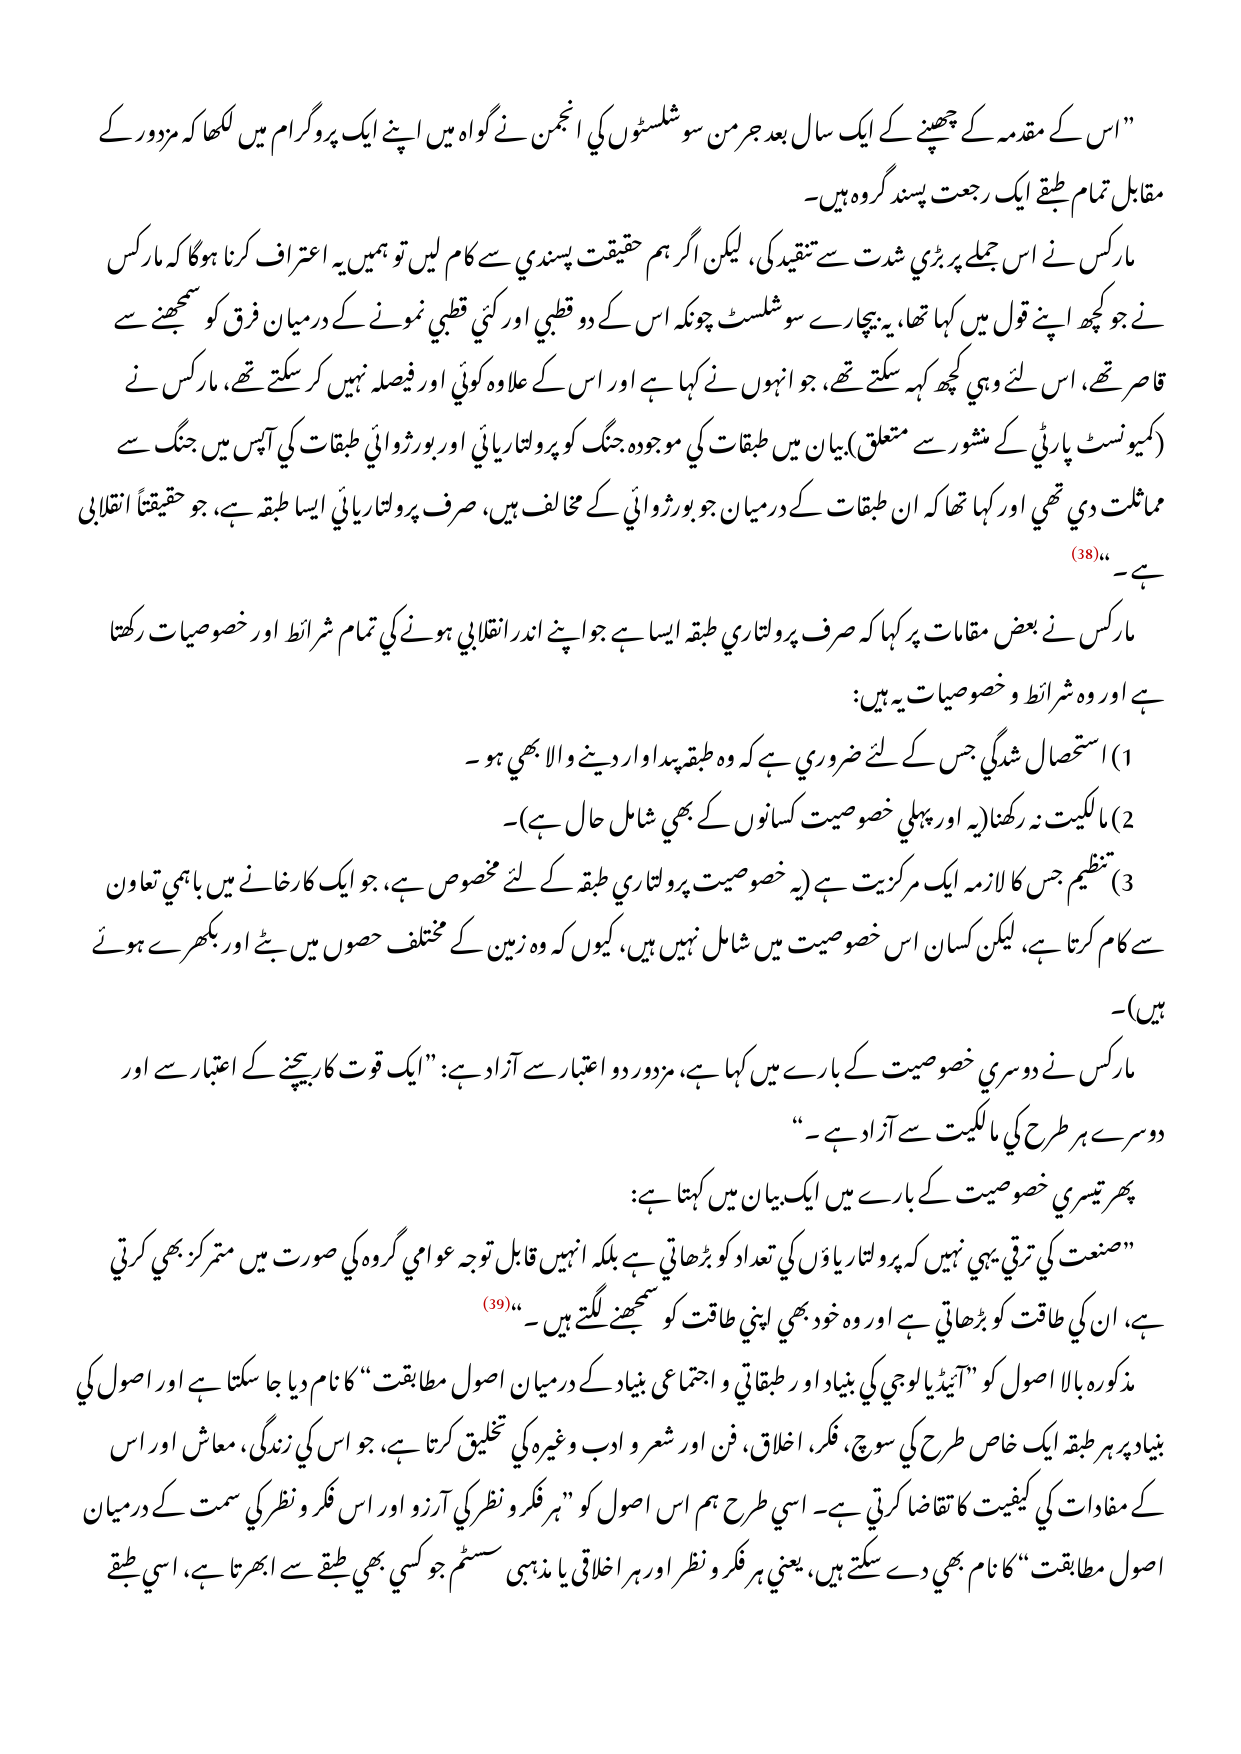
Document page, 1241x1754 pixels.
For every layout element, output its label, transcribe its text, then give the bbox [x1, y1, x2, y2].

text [75, 1344, 1165, 1594]
text 2) مالكيت نہ ركھنا(يہ اور پہلي خصوصيت كسانوں كے بھي شامل حال ہے)۔ [75, 781, 1165, 844]
text ”اس كے مقدمہ كے چھپنے كے ايك سال بعد جرمن سوشلسٹوں كي انجمن نے گواہ ميں اپنے ايك پروگرام ميں لكھا كہ مزدور كے مقابل تمام طبقے ايك رجعت پسند گروہ ہيں۔ [75, 94, 1165, 219]
text ”صنعت كي ترقي يہي نہيں كہ پرولتار ياؤں كي تعداد كو بڑھاتي ہے بلكہ انہيں قابل توجہ عوامي گروہ كي صورت ميں متمركز بھي كرتي ہے، ان كي طاقت كو بڑھاتي ہے اور وہ خود بھي اپني طاقت كو سمجھنے لگتے ہيں ۔“(39) [75, 1219, 1165, 1344]
text پھر تيسري خصوصيت كے بارے ميں ايك بيان ميں كہتا ہے: [75, 1156, 1165, 1219]
text 3) تنظيم جس كا لازمہ ايك مركزيت ہے (يہ خصوصيت پرولتاري طبقہ كے لئے مخصوص ہے، جو ايك كارخانے ميں باہمي تعاون سے كام كرتا ہے، ليكن كسان اس خصوصيت ميں شامل نہيں ہيں، كيوں كہ وہ زمين كے مختلف حصوں ميں بٹے اور بكھرے ہوئے ہيں)۔ [75, 844, 1165, 1031]
text ماركس نے اس جملے پر بڑي شدت سے تنقيد كى، ليكن اگر ہم حقيقت پسندي سے كام ليں تو ہميں يہ اعتراف كرنا ہوگا كہ ماركس نے جو كچھ اپنے قول ميں كہا تھا، يہ بيچارے سوشلسٹ چونكہ اس كے دو قطبي اور كئي قطبي نمونے كے درميان فرق كو سمجھنے سے قاصر تھے، اس لئے وہي كچھ كہہ سكتے تھے، جو انہوں نے كہا ہے اور اس كے علاوہ كوئي اور فيصلہ نہيں كر سكتے تھے، ماركس نے (كميونسٹ پارٹي كے منشور سے متعلق) بيان ميں طبقات كي موجودہ جنگ كو پرولتاريائي اور بورژوائي طبقات كي آپس ميں جنگ سے مماثلت دي تھي اور كہا تھا كہ ان طبقات كے درميان جو بورژوائي كے مخالف ہيں، صرف پرولتاريائي ايسا طبقہ ہے، جو حقيقتاً انقلابى ہے ۔“(38) [75, 219, 1165, 594]
text ماركس نے دوسري خصوصيت كے بارے ميں كہا ہے، مزدور دو اعتبار سے آزاد ہے: ”ايك قوت كار بيچنے كے اعتبار سے اور دوسرے ہر طرح كي مالكيت سے آزاد ہے ۔“ [75, 1031, 1165, 1156]
text ماركس نے بعض مقامات پر كہا كہ صرف پرولتاري طبقہ ايسا ہے جواپنے اندرانقلابي ہونے كي تمام شرائط اور خصوصيات ركھتا ہے اور وہ شرائط و خصوصيات يہ ہيں: [75, 594, 1165, 719]
text 1) استحصال شدگي جس كے لئے ضروري ہے كہ وہ طبقہ پىداوار دينے والا بھي ہو ۔ [75, 719, 1165, 781]
